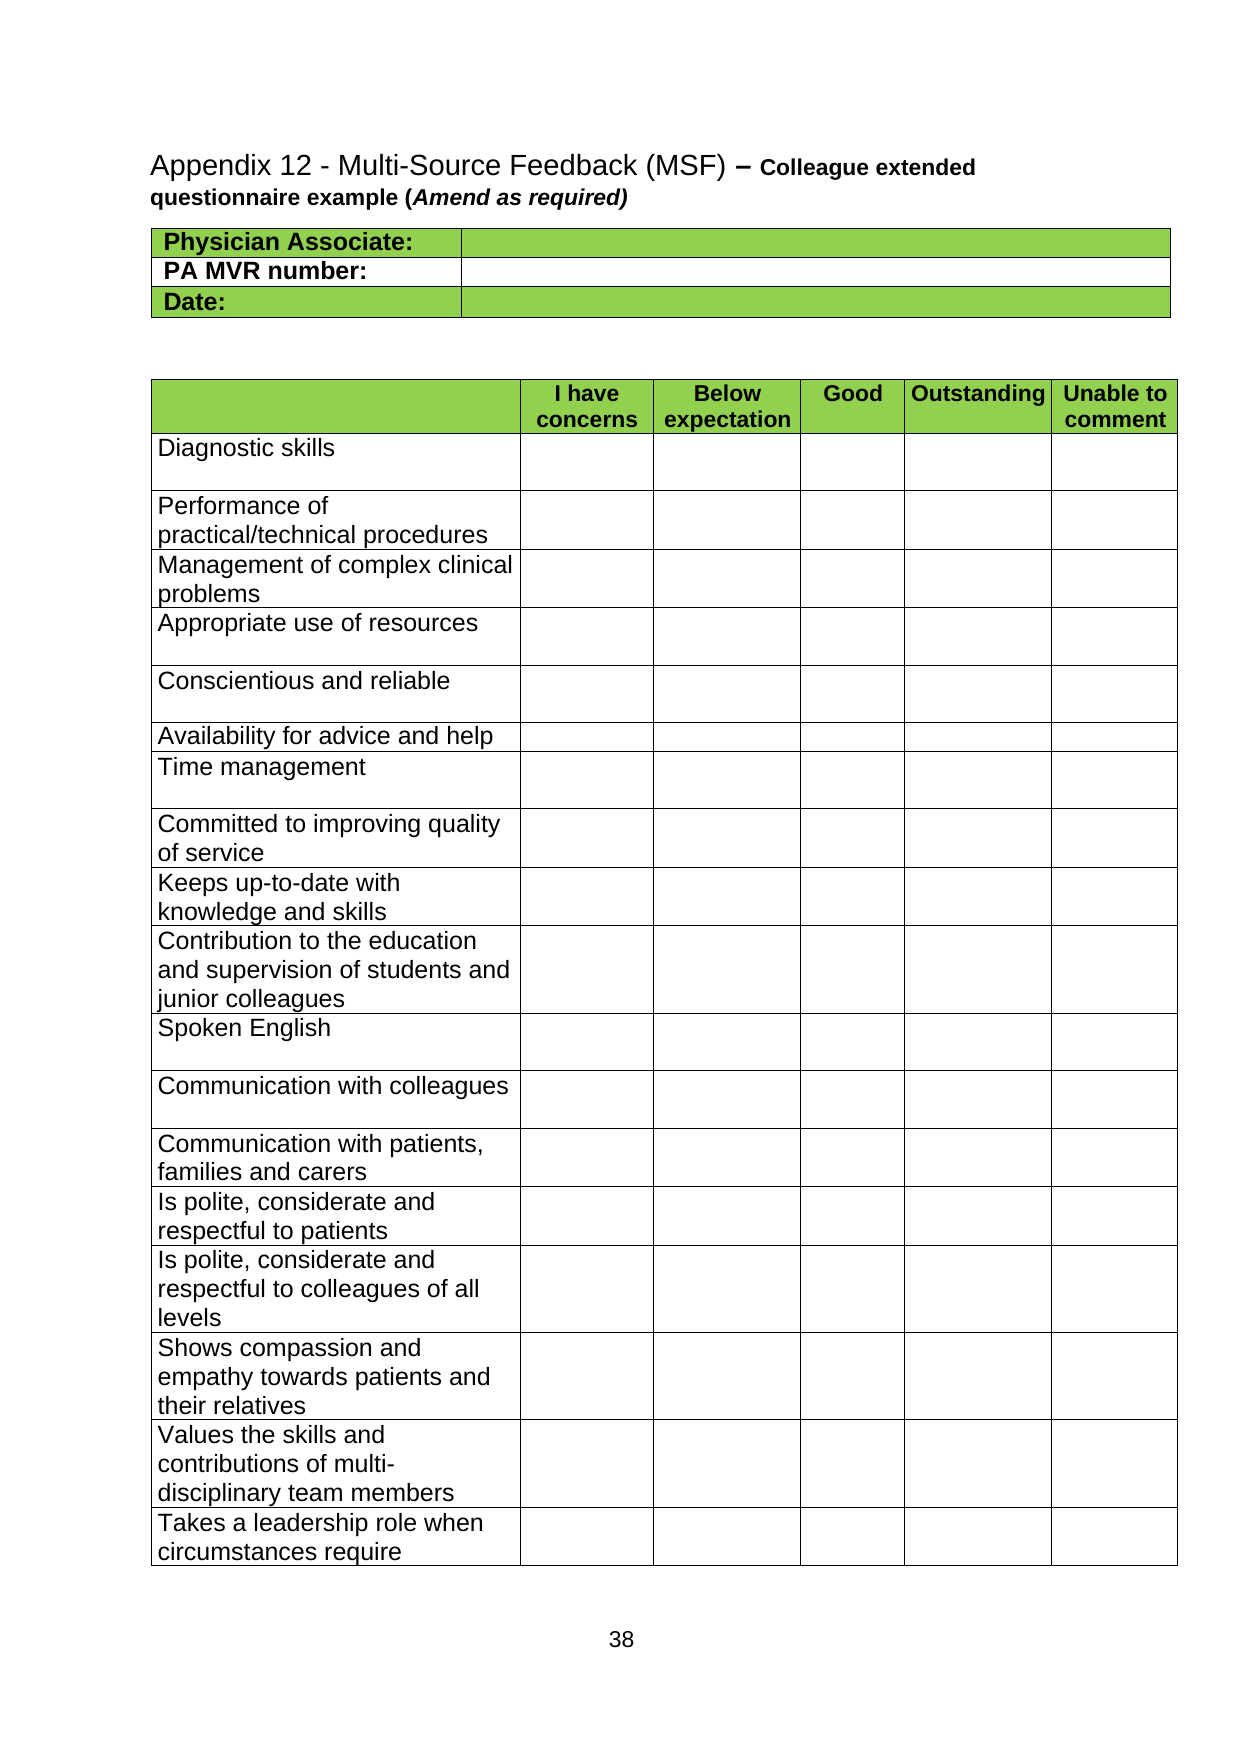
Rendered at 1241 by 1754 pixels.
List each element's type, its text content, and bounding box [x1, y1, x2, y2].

table_cell [462, 287, 1170, 317]
table_cell Communication with colleagues [152, 1071, 520, 1127]
table_cell [801, 1246, 904, 1332]
table_cell [801, 550, 904, 607]
table_cell [801, 809, 904, 867]
table_cell [905, 1071, 1051, 1127]
table_cell [801, 666, 904, 722]
table_cell [801, 434, 904, 490]
table_cell [1052, 809, 1177, 867]
table_cell Takes a leadership role when circumstances require [152, 1508, 520, 1565]
table_cell [905, 809, 1051, 867]
table_cell [1052, 434, 1177, 490]
table_cell [905, 1508, 1051, 1565]
table_cell [521, 1129, 653, 1186]
table_cell [801, 752, 904, 808]
table_cell [654, 1333, 800, 1419]
table_cell [1052, 608, 1177, 665]
table_cell Communication with patients, families and carers [152, 1129, 520, 1186]
table_cell [801, 1014, 904, 1070]
table_cell [521, 491, 653, 548]
table_cell [1052, 752, 1177, 808]
table_cell [654, 1246, 800, 1332]
table_header Physician Associate: [152, 229, 461, 257]
table_cell [905, 608, 1051, 665]
table_cell [654, 1187, 800, 1244]
table_cell Availability for advice and help [152, 723, 520, 751]
table_cell Diagnostic skills [152, 434, 520, 490]
table_cell [905, 1246, 1051, 1332]
table_cell [905, 723, 1051, 751]
table_cell [521, 723, 653, 751]
table_cell [654, 550, 800, 607]
table_cell [1052, 1187, 1177, 1244]
table_cell Is polite, considerate and respectful to colleagues of all levels [152, 1246, 520, 1332]
table_cell [905, 491, 1051, 548]
table_cell Performance of practical/technical procedures [152, 491, 520, 548]
table_cell [1052, 491, 1177, 548]
table_header Below expectation [654, 380, 800, 433]
table_cell Date: [152, 287, 461, 317]
table_cell [654, 752, 800, 808]
table_cell [905, 926, 1051, 1013]
table_cell Appropriate use of resources [152, 608, 520, 665]
table_cell [801, 1129, 904, 1186]
table_cell Shows compassion and empathy towards patients and their relatives [152, 1333, 520, 1419]
table_cell [654, 434, 800, 490]
table_cell Spoken English [152, 1014, 520, 1070]
table_cell [521, 550, 653, 607]
table_cell [905, 1014, 1051, 1070]
table_cell Is polite, considerate and respectful to patients [152, 1187, 520, 1244]
table_cell PA MVR number: [152, 258, 461, 286]
table_header Unable to comment [1052, 380, 1177, 433]
table_cell [801, 1420, 904, 1507]
table_cell Values the skills and contributions of multi- disciplinary team members [152, 1420, 520, 1507]
table_cell [1052, 723, 1177, 751]
table_cell [1052, 868, 1177, 925]
table_cell [521, 1420, 653, 1507]
table_cell [654, 1129, 800, 1186]
table_cell [1052, 666, 1177, 722]
table_cell [905, 434, 1051, 490]
table_cell [1052, 1071, 1177, 1127]
table_cell [521, 1333, 653, 1419]
table_cell [801, 1333, 904, 1419]
table_cell [521, 1508, 653, 1565]
table_cell [654, 666, 800, 722]
table_cell [905, 1333, 1051, 1419]
table_cell [521, 666, 653, 722]
table_cell [1052, 1508, 1177, 1565]
table_cell [521, 1071, 653, 1127]
table_cell [905, 1187, 1051, 1244]
table_cell [521, 434, 653, 490]
table_cell [905, 550, 1051, 607]
table_cell Keeps up-to-date with knowledge and skills [152, 868, 520, 925]
table_cell [905, 1129, 1051, 1186]
table_cell [905, 752, 1051, 808]
table_cell [1052, 1420, 1177, 1507]
table_cell Management of complex clinical problems [152, 550, 520, 607]
table_cell [801, 868, 904, 925]
table_cell [801, 723, 904, 751]
table_cell [1052, 926, 1177, 1013]
table_cell Conscientious and reliable [152, 666, 520, 722]
table_cell Contribution to the education and supervision of students and junior colleagues [152, 926, 520, 1013]
table_cell [654, 1420, 800, 1507]
text Appendix 12 - Multi-Source Feedback (MSF) – Colleague extended questionnaire example (Amend as required) [150, 148, 978, 210]
table_cell [462, 258, 1170, 286]
table_header Good [801, 380, 904, 433]
table_cell [1052, 1246, 1177, 1332]
table_cell [654, 491, 800, 548]
table_cell [801, 608, 904, 665]
table_cell [905, 868, 1051, 925]
table_cell [905, 1420, 1051, 1507]
table_header [462, 229, 1170, 257]
table_cell [801, 1508, 904, 1565]
table_cell [654, 868, 800, 925]
table_cell [654, 1014, 800, 1070]
table_cell [1052, 1333, 1177, 1419]
table_cell [1052, 550, 1177, 607]
table_cell [521, 868, 653, 925]
table_cell [521, 608, 653, 665]
table_header Outstanding [905, 380, 1051, 433]
table_cell [654, 926, 800, 1013]
table_cell Committed to improving quality of service [152, 809, 520, 867]
table_cell [521, 1187, 653, 1244]
table_cell [801, 1071, 904, 1127]
table_cell [521, 926, 653, 1013]
table_cell [1052, 1129, 1177, 1186]
table_cell [801, 491, 904, 548]
table_cell [654, 723, 800, 751]
table_cell [1052, 1014, 1177, 1070]
table_cell [521, 1246, 653, 1332]
table_cell [801, 926, 904, 1013]
table_cell [521, 752, 653, 808]
table_cell [521, 809, 653, 867]
table_cell [521, 1014, 653, 1070]
table_cell [654, 809, 800, 867]
table_cell Time management [152, 752, 520, 808]
table_header I have concerns [521, 380, 653, 433]
table_cell [654, 608, 800, 665]
table_cell [654, 1071, 800, 1127]
table_header [152, 380, 520, 433]
table_cell [654, 1508, 800, 1565]
table_cell [801, 1187, 904, 1244]
table_cell [905, 666, 1051, 722]
